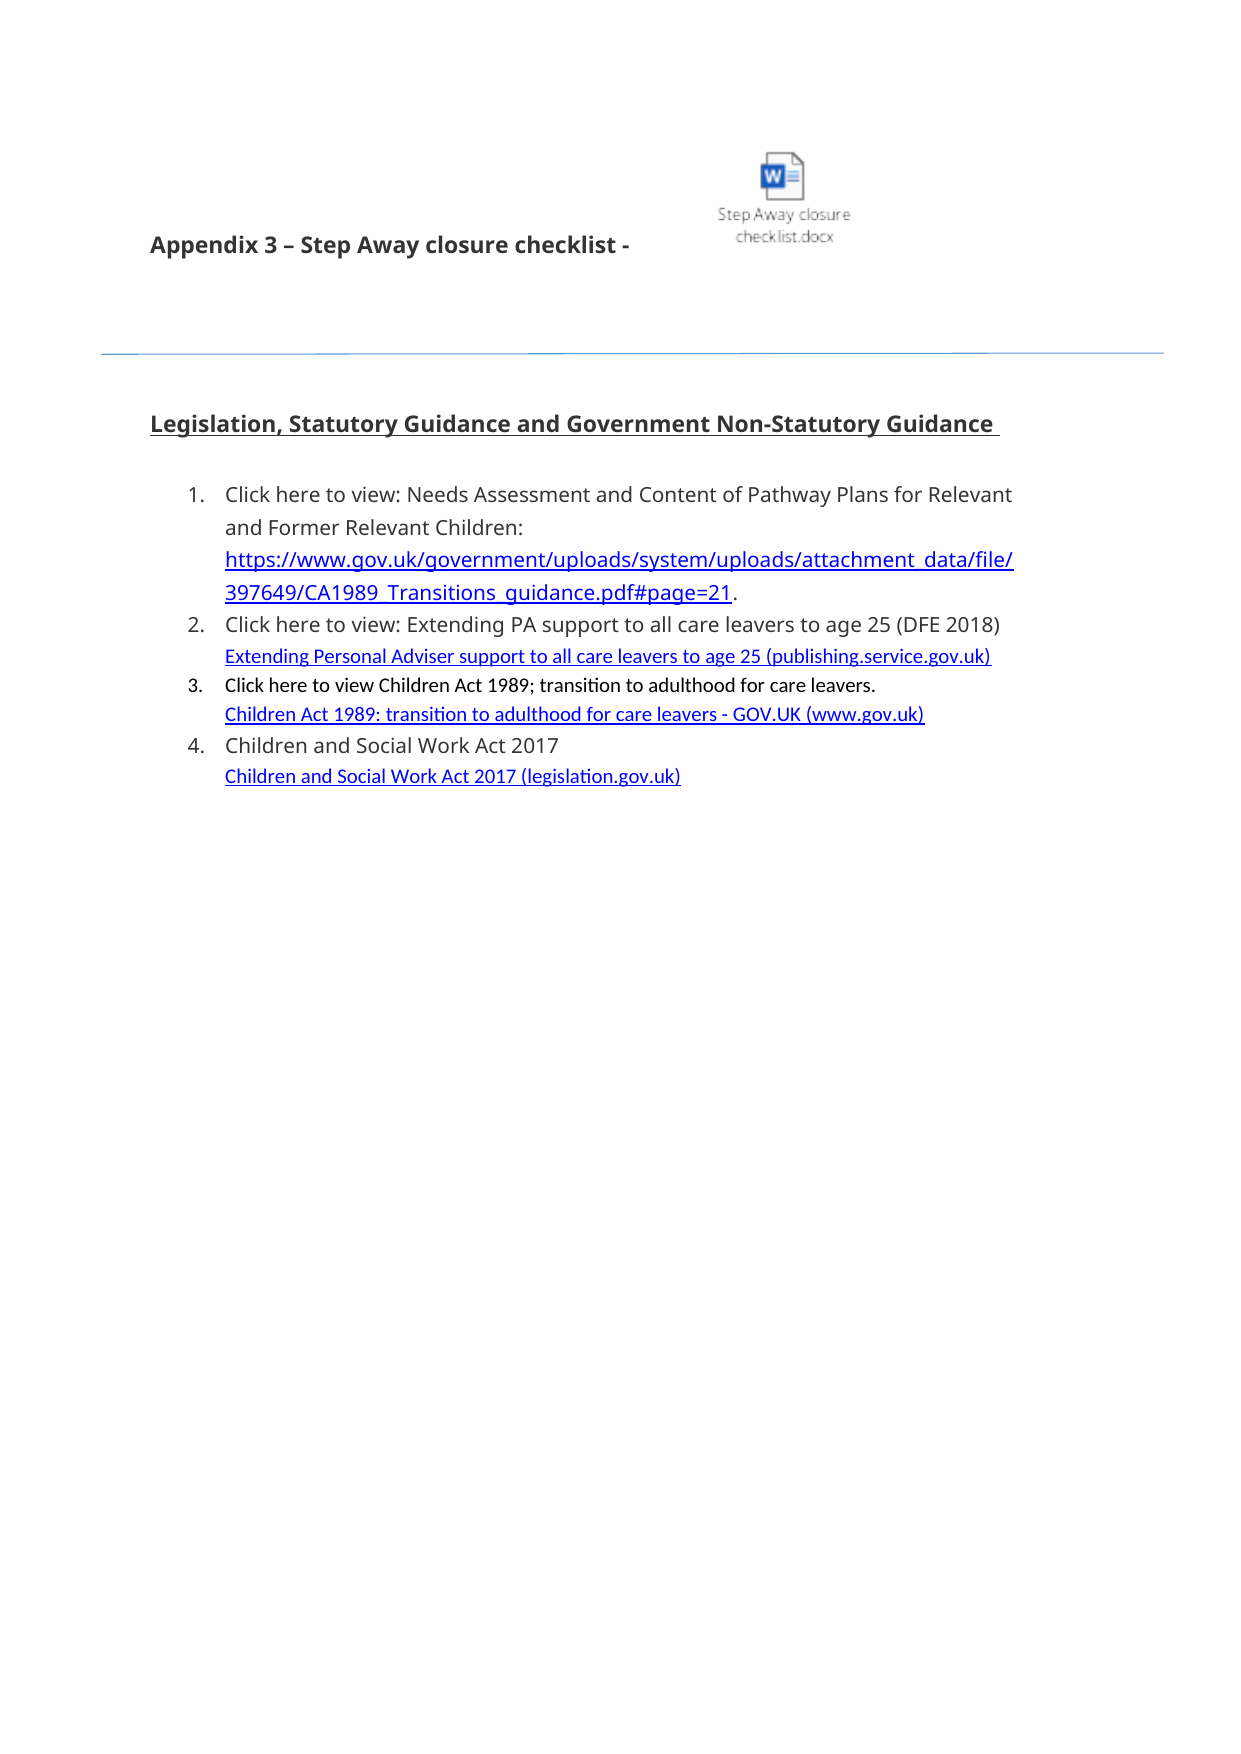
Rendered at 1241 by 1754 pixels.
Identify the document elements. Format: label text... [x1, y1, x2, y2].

list Click here to view: Extending PA support to all care leavers to age 25 (DFE 2018) [187, 611, 1028, 639]
list Click here to view Children Act 1989; transition to adulthood for care leavers. [187, 672, 1028, 698]
list Click here to view: Needs Assessment and Content of Pathway Plans for Relevant and Former Relevant Children: https://www.gov.uk/government/uploads/system/uploads/attachment_data/file/397649/CA1989_Transitions_guidance.pdf#page=21. [187, 480, 1028, 606]
text Appendix 3 – Step Away closure checklist - [150, 150, 1028, 260]
list Extending Personal Adviser support to all care leavers to age 25 (publishing.service.gov.uk) [225, 643, 1028, 669]
list Children and Social Work Act 2017 (legislation.gov.uk) [225, 763, 1028, 789]
text Legislation, Statutory Guidance and Government Non-Statutory Guidance [150, 408, 1028, 439]
list Children and Social Work Act 2017 [187, 731, 1028, 759]
list Children Act 1989: transition to adulthood for care leavers - GOV.UK (www.gov.uk) [225, 702, 1028, 727]
